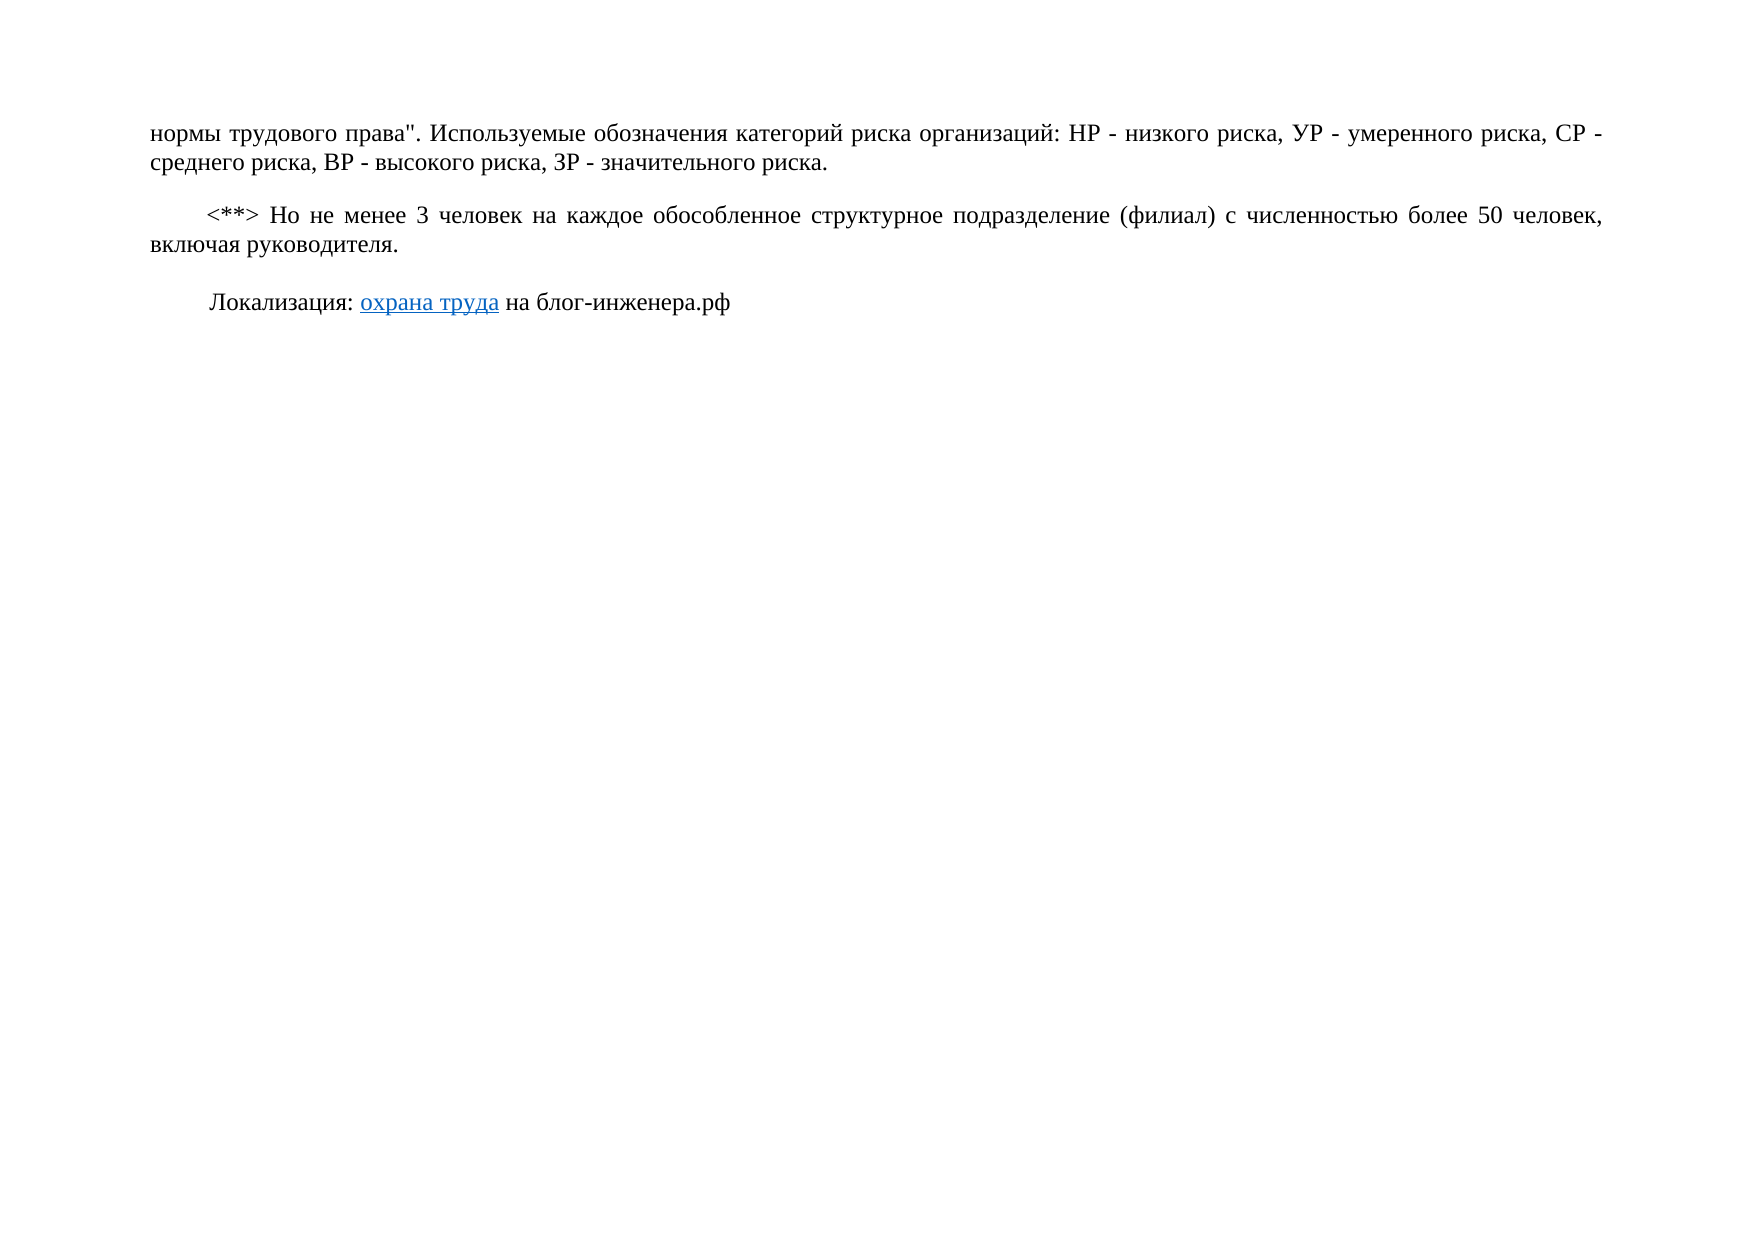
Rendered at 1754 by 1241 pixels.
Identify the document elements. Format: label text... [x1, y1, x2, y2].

text <**> Но не менее 3 человек на каждое обособленное структурное подразделение (филиал) с численностью более 50 человек, включая руководителя. [150, 201, 1604, 258]
text Локализация: охрана труда на блог-инженера.рф [150, 287, 1604, 316]
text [150, 118, 1604, 176]
